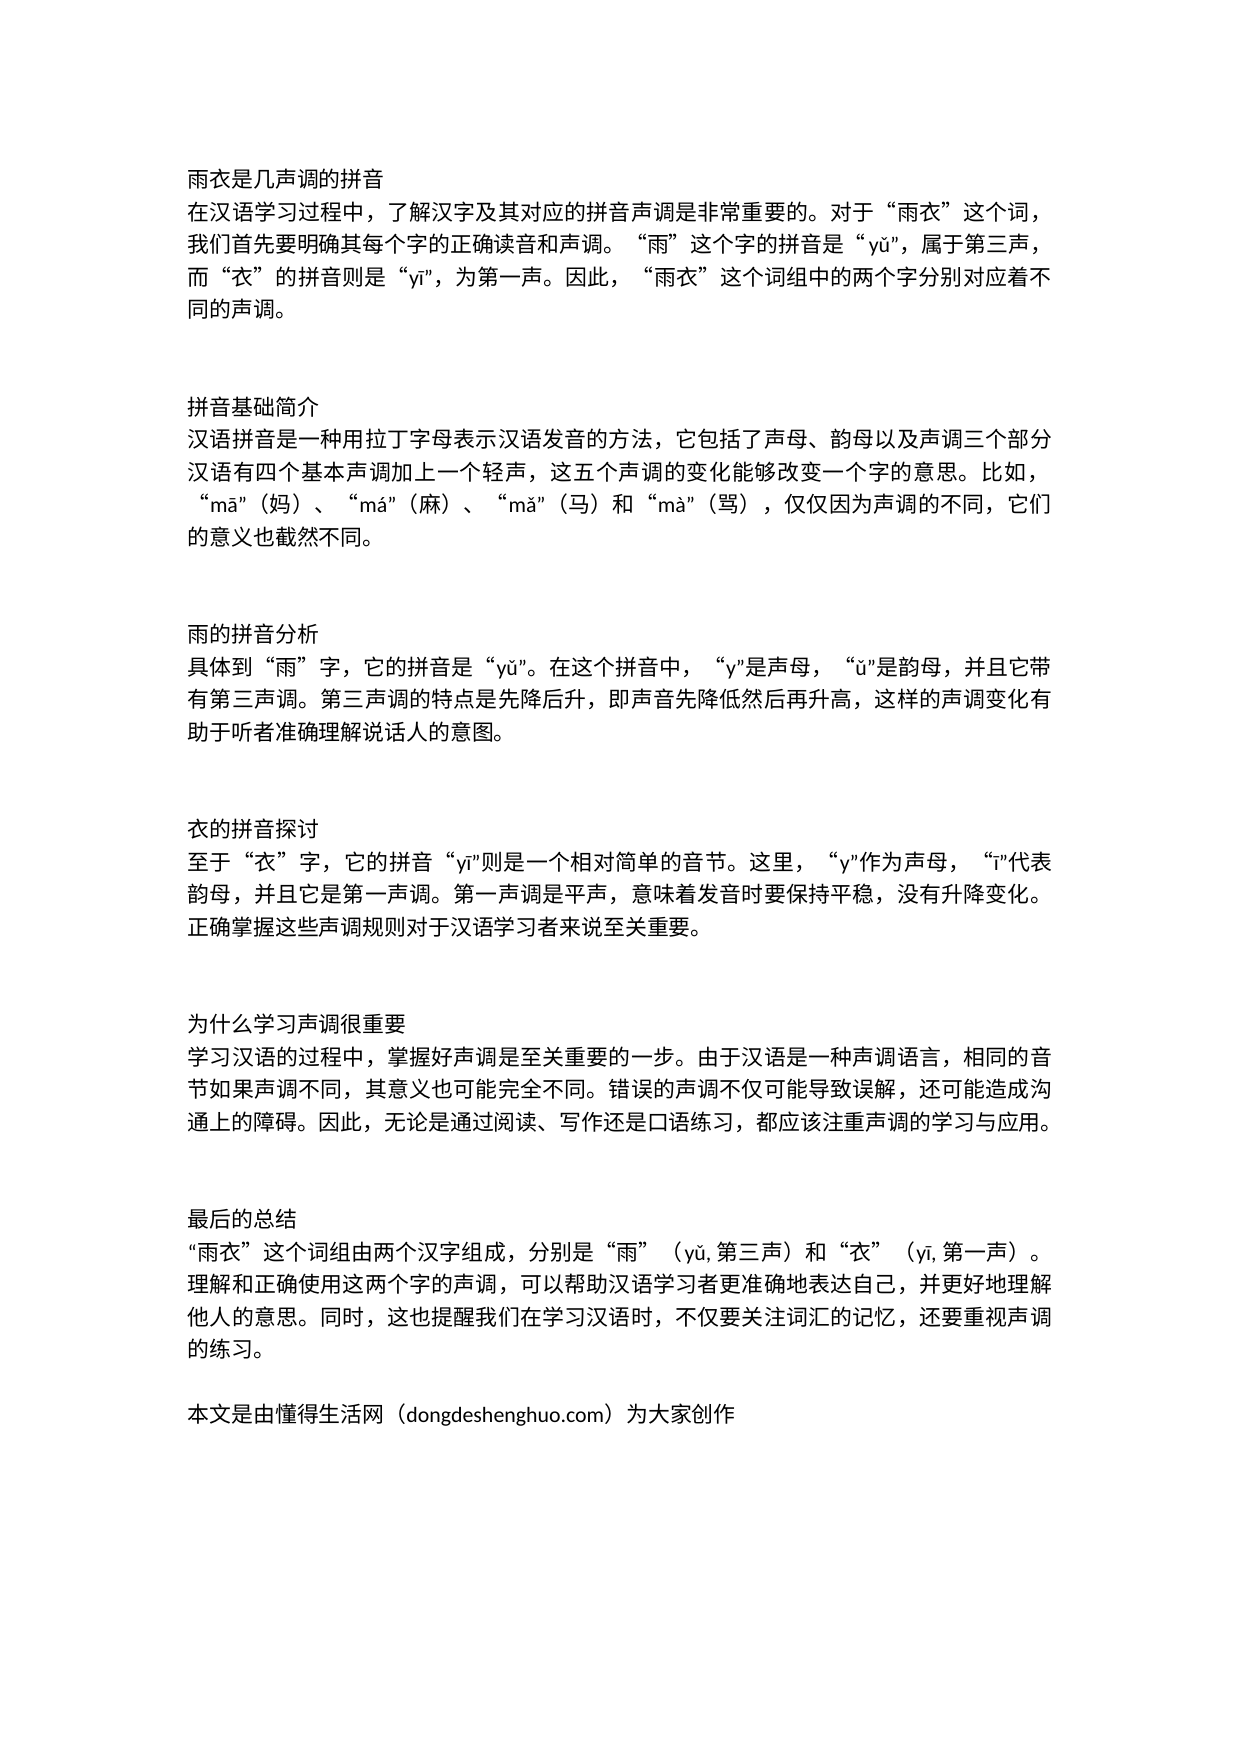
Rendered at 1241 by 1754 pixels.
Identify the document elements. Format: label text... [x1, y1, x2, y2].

text 雨的拼音分析 [187, 617, 1053, 649]
text 学习汉语的过程中，掌握好声调是至关重要的一步。由于汉语是一种声调语言，相同的音节如果声调不同，其意义也可能完全不同。错误的声调不仅可能导致误解，还可能造成沟通上的障碍。因此，无论是通过阅读、写作还是口语练习，都应该注重声调的学习与应用。 [187, 1039, 1053, 1137]
text 雨衣是几声调的拼音 [187, 162, 1053, 194]
text 本文是由懂得生活网（dongdeshenghuo.com）为大家创作 [187, 1397, 1053, 1429]
text 汉语拼音是一种用拉丁字母表示汉语发音的方法，它包括了声母、韵母以及声调三个部分。汉语有四个基本声调加上一个轻声，这五个声调的变化能够改变一个字的意思。比如，“mā”（妈）、“má”（麻）、“mǎ”（马）和“mà”（骂），仅仅因为声调的不同，它们的意义也截然不同。 [187, 422, 1053, 552]
text 为什么学习声调很重要 [187, 1007, 1053, 1039]
text 在汉语学习过程中，了解汉字及其对应的拼音声调是非常重要的。对于“雨衣”这个词，我们首先要明确其每个字的正确读音和声调。“雨”这个字的拼音是“yǔ”，属于第三声，而“衣”的拼音则是“yī”，为第一声。因此，“雨衣”这个词组中的两个字分别对应着不同的声调。 [187, 194, 1053, 324]
text 至于“衣”字，它的拼音“yī”则是一个相对简单的音节。这里，“y”作为声母，“ī”代表韵母，并且它是第一声调。第一声调是平声，意味着发音时要保持平稳，没有升降变化。正确掌握这些声调规则对于汉语学习者来说至关重要。 [187, 844, 1053, 942]
text “雨衣”这个词组由两个汉字组成，分别是“雨”（yǔ, 第三声）和“衣”（yī, 第一声）。理解和正确使用这两个字的声调，可以帮助汉语学习者更准确地表达自己，并更好地理解他人的意思。同时，这也提醒我们在学习汉语时，不仅要关注词汇的记忆，还要重视声调的练习。 [187, 1234, 1053, 1364]
text 拼音基础简介 [187, 389, 1053, 422]
text 衣的拼音探讨 [187, 812, 1053, 844]
text 最后的总结 [187, 1202, 1053, 1234]
text 具体到“雨”字，它的拼音是“yǔ”。在这个拼音中，“y”是声母，“ǔ”是韵母，并且它带有第三声调。第三声调的特点是先降后升，即声音先降低然后再升高，这样的声调变化有助于听者准确理解说话人的意图。 [187, 649, 1053, 747]
